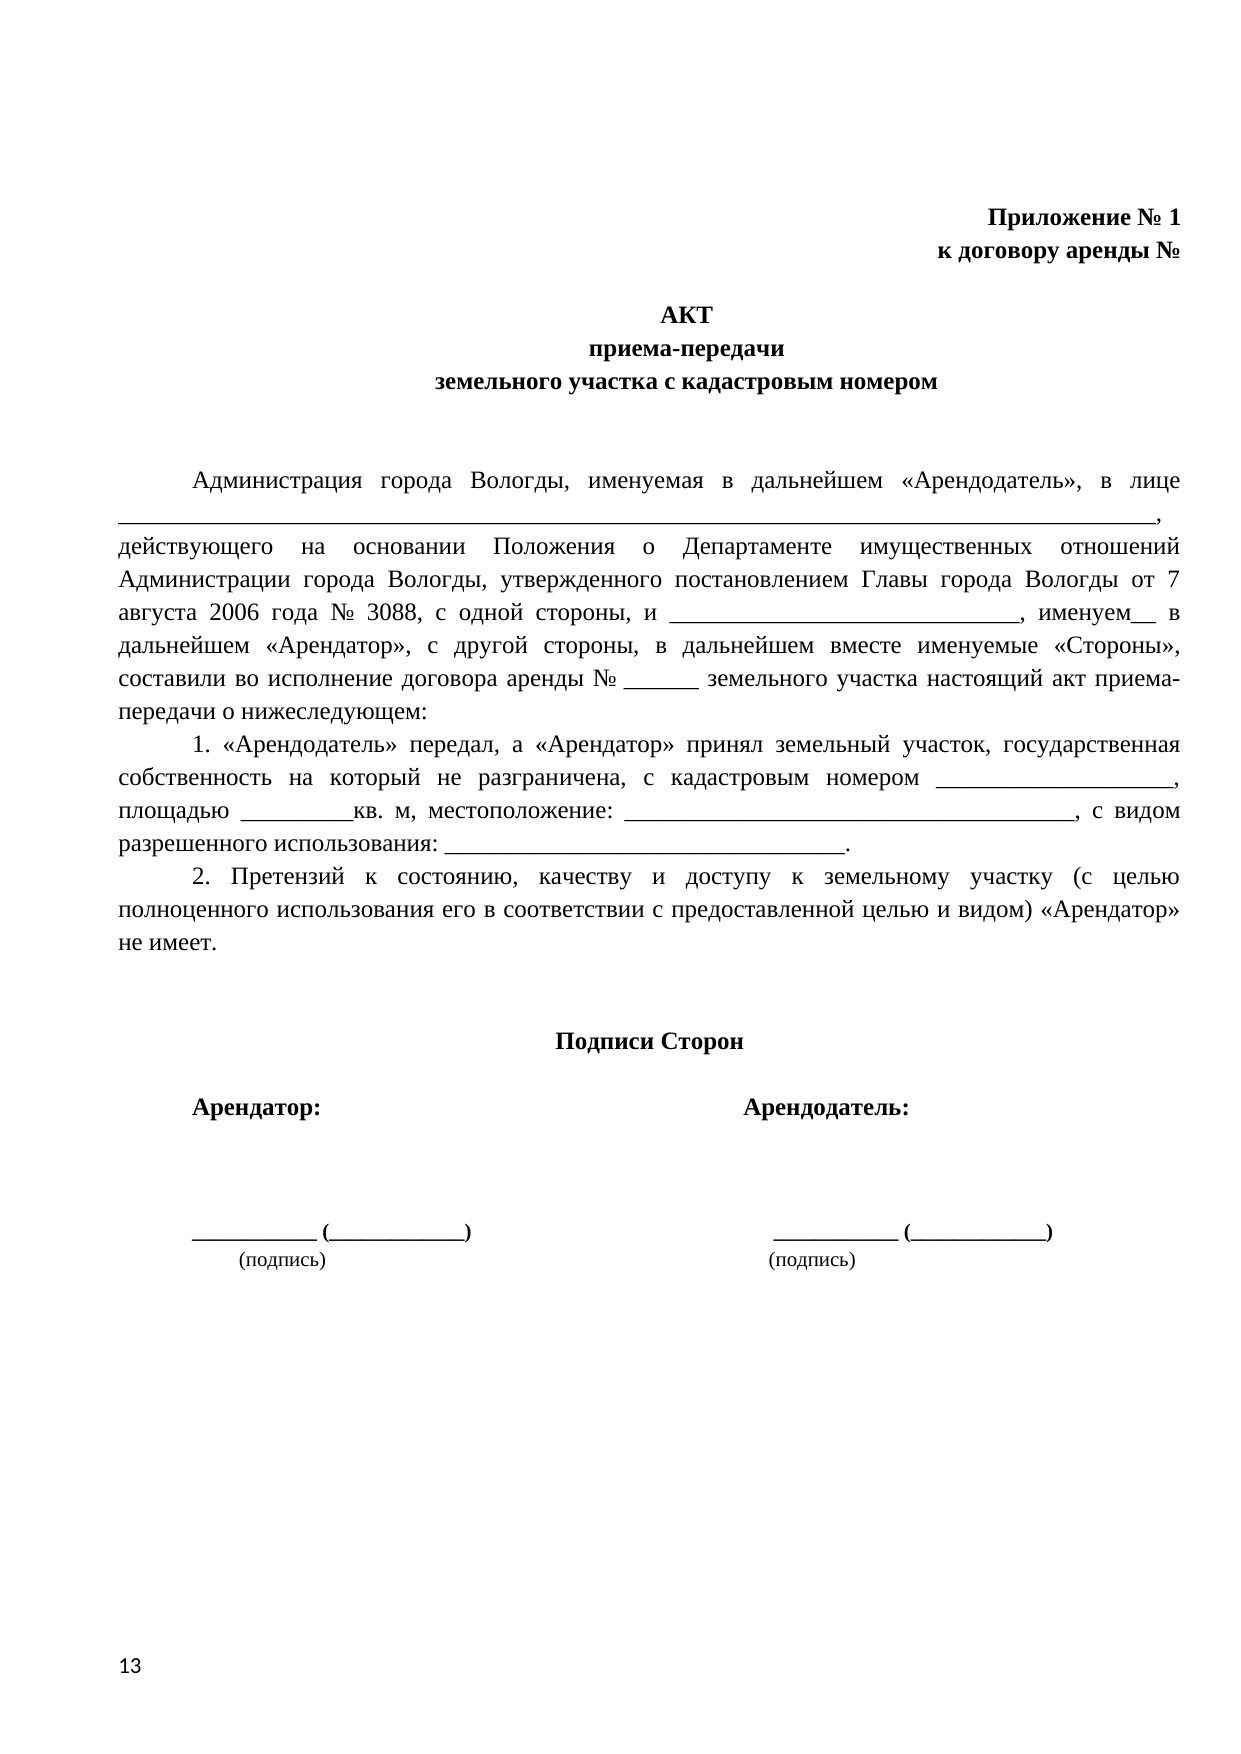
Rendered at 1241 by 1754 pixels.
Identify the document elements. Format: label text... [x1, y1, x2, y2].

text ____________ (_____________) ____________ (_____________) [118, 1219, 1181, 1243]
text Подписи Сторон [118, 1026, 1181, 1055]
text приема-передачи [118, 333, 1181, 362]
text (подпись) (подпись) [118, 1247, 1181, 1271]
text Приложение № 1 [118, 202, 1181, 230]
text Администрация города Вологды, именуемая в дальнейшем «Арендодатель», в лице ___________________________________________________________________________________, действующего на основании Положения о Департаменте имущественных отношений Администрации города Вологды, утвержденного постановлением Главы города Вологды от 7 августа 2006 года № 3088, с одной стороны, и ____________________________, именуем__ в дальнейшем «Арендатор», с другой стороны, в дальнейшем вместе именуемые «Стороны», составили во исполнение договора аренды № ______ земельного участка настоящий акт приема-передачи о нижеследующем: [118, 465, 1181, 725]
text Арендатор: Арендодатель: [118, 1092, 1181, 1121]
text 1. «Арендодатель» передал, а «Арендатор» принял земельный участок, государственная собственность на который не разграничена, с кадастровым номером ___________________, площадью _________кв. м, местоположение: ____________________________________, с видом разрешенного использования: ________________________________. [118, 729, 1181, 857]
text 2. Претензий к состоянию, качеству и доступу к земельному участку (с целью полноценного использования его в соответствии с предоставленной целью и видом) «Арендатор» не имеет. [118, 861, 1181, 956]
text АКТ [118, 300, 1181, 329]
text земельного участка с кадастровым номером [118, 366, 1181, 395]
text к договору аренды № [118, 235, 1181, 263]
